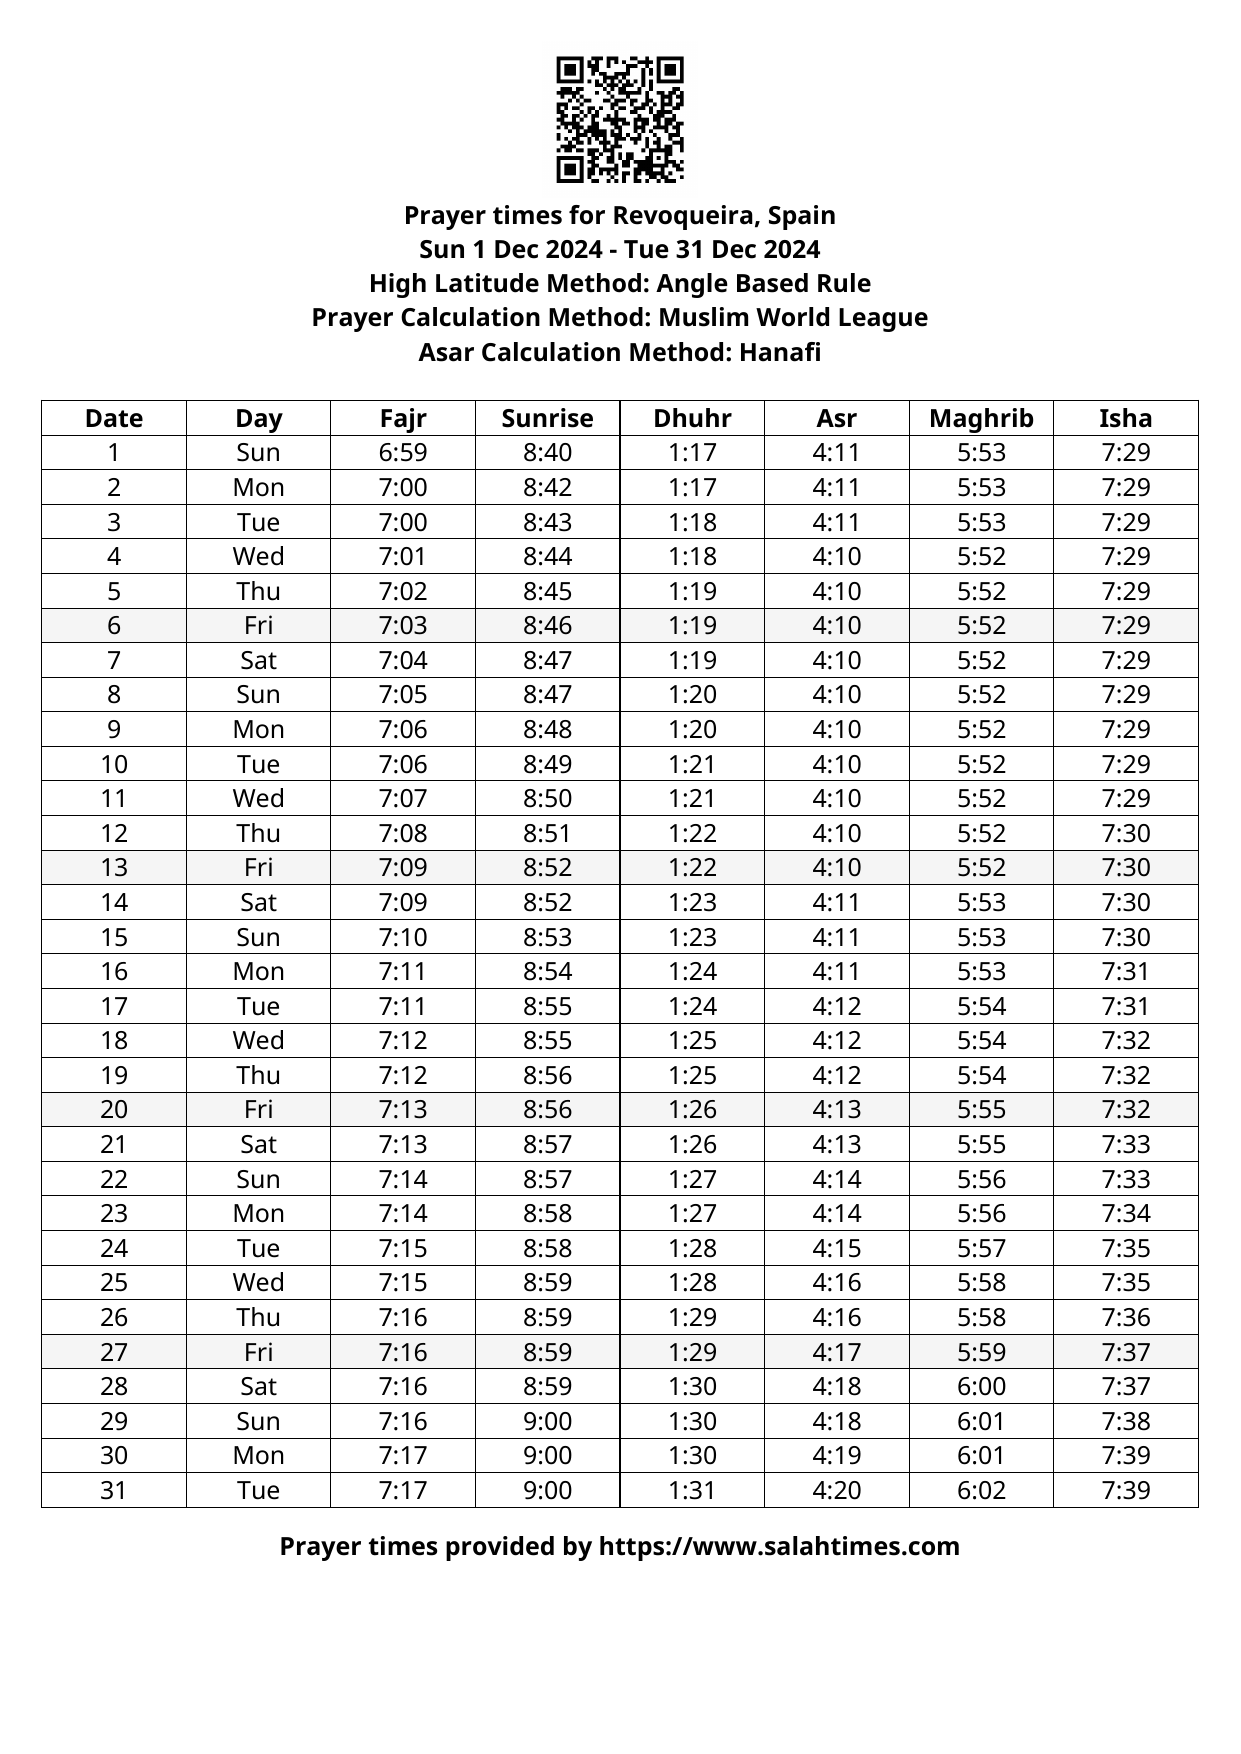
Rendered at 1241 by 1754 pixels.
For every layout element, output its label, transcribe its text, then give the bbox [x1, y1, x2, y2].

table_cell 7:03 [331, 609, 475, 642]
table_cell 1:21 [621, 781, 764, 815]
table_cell 7:32 [1054, 1058, 1198, 1092]
table_cell Mon [187, 1196, 330, 1230]
text Prayer Calculation Method: Muslim World League [42, 300, 1198, 334]
table_cell 1:24 [621, 989, 764, 1022]
table_cell 7:37 [1054, 1369, 1198, 1403]
table_cell 5:52 [910, 712, 1053, 746]
table_cell 8:59 [476, 1266, 619, 1299]
table_cell Mon [187, 1439, 330, 1472]
table_cell 1:19 [621, 609, 764, 642]
table_cell 5:59 [910, 1335, 1053, 1368]
table_cell Sat [187, 885, 330, 919]
table_cell 8:47 [476, 678, 619, 711]
table_cell 26 [42, 1300, 186, 1334]
text Asar Calculation Method: Hanafi [42, 334, 1198, 368]
table_cell 7:11 [331, 989, 475, 1022]
table_cell 1:27 [621, 1162, 764, 1195]
table_cell 5 [42, 574, 186, 607]
table_cell 22 [42, 1162, 186, 1195]
table_cell 4:13 [765, 1127, 909, 1161]
table_cell 5:56 [910, 1162, 1053, 1195]
table_cell 6:01 [910, 1404, 1053, 1437]
table_cell 7:29 [1054, 678, 1198, 711]
table_cell 5:53 [910, 920, 1053, 953]
text High Latitude Method: Angle Based Rule [42, 266, 1198, 300]
table_cell 5:52 [910, 539, 1053, 573]
table_cell Sat [187, 643, 330, 677]
table_cell 8:44 [476, 539, 619, 573]
table_cell 1:19 [621, 643, 764, 677]
table_cell 4:10 [765, 609, 909, 642]
table_cell 18 [42, 1024, 186, 1057]
table_cell 1:19 [621, 574, 764, 607]
table_cell 1:29 [621, 1335, 764, 1368]
table_cell 5:55 [910, 1127, 1053, 1161]
table_cell 8:57 [476, 1162, 619, 1195]
table_cell 7:33 [1054, 1162, 1198, 1195]
table_cell 6 [42, 609, 186, 642]
table_cell 5:53 [910, 954, 1053, 988]
text Sun 1 Dec 2024 - Tue 31 Dec 2024 [42, 232, 1198, 266]
table_cell 8:52 [476, 851, 619, 884]
table_cell 1:30 [621, 1439, 764, 1472]
table_cell 7:30 [1054, 816, 1198, 849]
table_cell 1:21 [621, 747, 764, 780]
table_cell 1:22 [621, 816, 764, 849]
table_cell 8 [42, 678, 186, 711]
table_cell 7:06 [331, 747, 475, 780]
table_cell 27 [42, 1335, 186, 1368]
table_cell 21 [42, 1127, 186, 1161]
table_cell 5:54 [910, 1058, 1053, 1092]
table_cell 5:53 [910, 436, 1053, 469]
text Prayer times provided by https://www.salahtimes.com [42, 1528, 1198, 1563]
table_cell 5:52 [910, 781, 1053, 815]
table_cell 13 [42, 851, 186, 884]
table_cell 8:52 [476, 885, 619, 919]
table_cell 6:59 [331, 436, 475, 469]
table_cell 9 [42, 712, 186, 746]
table_cell 4:17 [765, 1335, 909, 1368]
table_cell 4:10 [765, 678, 909, 711]
table_cell 7:12 [331, 1058, 475, 1092]
table_cell 1:23 [621, 885, 764, 919]
table_cell Tue [187, 1231, 330, 1264]
table_cell 8:59 [476, 1300, 619, 1334]
table_cell 8:42 [476, 470, 619, 504]
table_cell 4:10 [765, 816, 909, 849]
table_cell Thu [187, 574, 330, 607]
table_cell 29 [42, 1404, 186, 1437]
table_cell 5:52 [910, 851, 1053, 884]
table_cell 1:20 [621, 678, 764, 711]
table_cell 7:32 [1054, 1024, 1198, 1057]
table_cell 7:13 [331, 1127, 475, 1161]
table_cell Sat [187, 1127, 330, 1161]
table_cell 7:17 [331, 1473, 475, 1507]
table_header Sunrise [476, 401, 619, 434]
table_cell 8:59 [476, 1369, 619, 1403]
table_cell 5:53 [910, 885, 1053, 919]
table_cell 16 [42, 954, 186, 988]
table_cell 8:46 [476, 609, 619, 642]
table_cell Thu [187, 1300, 330, 1334]
table_cell 1:17 [621, 436, 764, 469]
table_cell 1:27 [621, 1196, 764, 1230]
table_cell 5:52 [910, 609, 1053, 642]
table_cell 8:51 [476, 816, 619, 849]
table_cell 19 [42, 1058, 186, 1092]
table_cell Sun [187, 1404, 330, 1437]
table_cell 1:28 [621, 1266, 764, 1299]
table_cell 4:16 [765, 1266, 909, 1299]
table_cell 5:52 [910, 643, 1053, 677]
table_cell 12 [42, 816, 186, 849]
table_cell 7:29 [1054, 436, 1198, 469]
table_cell 20 [42, 1093, 186, 1126]
table_cell 7:31 [1054, 954, 1198, 988]
table_cell 14 [42, 885, 186, 919]
table_cell Tue [187, 747, 330, 780]
table_header Dhuhr [621, 401, 764, 434]
table_cell 7:15 [331, 1231, 475, 1264]
table_cell 5:54 [910, 989, 1053, 1022]
table_cell 4:10 [765, 851, 909, 884]
table_cell Tue [187, 1473, 330, 1507]
table_cell 7:29 [1054, 470, 1198, 504]
table_cell 7:17 [331, 1439, 475, 1472]
table_cell 7:29 [1054, 609, 1198, 642]
table_cell 4:11 [765, 470, 909, 504]
table_cell 4:14 [765, 1196, 909, 1230]
table_cell Sun [187, 436, 330, 469]
table_cell 5:52 [910, 747, 1053, 780]
table_cell 1:18 [621, 505, 764, 538]
table_cell 8:47 [476, 643, 619, 677]
table_cell 7:38 [1054, 1404, 1198, 1437]
table_cell 4:18 [765, 1404, 909, 1437]
table_cell 5:58 [910, 1266, 1053, 1299]
table_cell Sat [187, 1369, 330, 1403]
table_cell 31 [42, 1473, 186, 1507]
table_cell 4:11 [765, 505, 909, 538]
table_cell 7:09 [331, 885, 475, 919]
table_cell 9:00 [476, 1439, 619, 1472]
table_cell 4:11 [765, 920, 909, 953]
table_cell 7:36 [1054, 1300, 1198, 1334]
table_cell 1:25 [621, 1058, 764, 1092]
table_cell 7:16 [331, 1404, 475, 1437]
table_cell Sun [187, 920, 330, 953]
table_cell 1:30 [621, 1369, 764, 1403]
table_cell 4:13 [765, 1093, 909, 1126]
table_cell 8:48 [476, 712, 619, 746]
table_cell 8:45 [476, 574, 619, 607]
table_cell 4:15 [765, 1231, 909, 1264]
table_cell 8:49 [476, 747, 619, 780]
table_cell 5:53 [910, 505, 1053, 538]
table_cell 1:23 [621, 920, 764, 953]
table_cell 4:10 [765, 574, 909, 607]
table_cell 7:12 [331, 1024, 475, 1057]
table_header Day [187, 401, 330, 434]
table_cell 5:58 [910, 1300, 1053, 1334]
table_cell 23 [42, 1196, 186, 1230]
table_cell 1:31 [621, 1473, 764, 1507]
table_cell 7:16 [331, 1300, 475, 1334]
table_cell 8:53 [476, 920, 619, 953]
table_cell Thu [187, 816, 330, 849]
table_cell 7:35 [1054, 1266, 1198, 1299]
table_cell 7:30 [1054, 885, 1198, 919]
table_cell 8:57 [476, 1127, 619, 1161]
table_cell Sun [187, 678, 330, 711]
table_cell Mon [187, 954, 330, 988]
table_cell 5:52 [910, 574, 1053, 607]
table_cell 4:12 [765, 1024, 909, 1057]
table_cell 5:53 [910, 470, 1053, 504]
table_cell 7:14 [331, 1196, 475, 1230]
table_cell 4:10 [765, 781, 909, 815]
table_cell 3 [42, 505, 186, 538]
table_cell 6:02 [910, 1473, 1053, 1507]
table_cell 9:00 [476, 1473, 619, 1507]
table_cell 8:43 [476, 505, 619, 538]
table_header Maghrib [910, 401, 1053, 434]
table_cell 25 [42, 1266, 186, 1299]
table_cell 7:09 [331, 851, 475, 884]
table_cell Wed [187, 539, 330, 573]
table_cell 7:29 [1054, 539, 1198, 573]
table_cell 7:14 [331, 1162, 475, 1195]
table_cell 10 [42, 747, 186, 780]
table_cell 17 [42, 989, 186, 1022]
table_cell 7:15 [331, 1266, 475, 1299]
table_cell 4:19 [765, 1439, 909, 1472]
table_cell 1:22 [621, 851, 764, 884]
table_cell 7:32 [1054, 1093, 1198, 1126]
table_cell 8:56 [476, 1058, 619, 1092]
table_cell 4:11 [765, 885, 909, 919]
table_cell 7:08 [331, 816, 475, 849]
table_cell 7:04 [331, 643, 475, 677]
table_cell 9:00 [476, 1404, 619, 1437]
table_cell 7:11 [331, 954, 475, 988]
table_cell Wed [187, 1024, 330, 1057]
table_cell 8:55 [476, 989, 619, 1022]
table_cell 7:02 [331, 574, 475, 607]
table_cell 1 [42, 436, 186, 469]
table_cell 7:01 [331, 539, 475, 573]
table_cell 5:55 [910, 1093, 1053, 1126]
table_cell Wed [187, 1266, 330, 1299]
table_cell Fri [187, 851, 330, 884]
table_cell 15 [42, 920, 186, 953]
table_cell 7:05 [331, 678, 475, 711]
table_cell 7:06 [331, 712, 475, 746]
table_cell 8:58 [476, 1196, 619, 1230]
table_cell 8:59 [476, 1335, 619, 1368]
table_cell 7:00 [331, 470, 475, 504]
table_cell 6:00 [910, 1369, 1053, 1403]
table_header Fajr [331, 401, 475, 434]
table_cell 8:55 [476, 1024, 619, 1057]
table_cell 1:25 [621, 1024, 764, 1057]
table_cell 8:40 [476, 436, 619, 469]
table_cell 7:29 [1054, 747, 1198, 780]
table_cell 4:10 [765, 539, 909, 573]
table_cell 1:29 [621, 1300, 764, 1334]
table_cell 4 [42, 539, 186, 573]
table_cell 1:24 [621, 954, 764, 988]
table_cell 4:18 [765, 1369, 909, 1403]
table_cell Thu [187, 1058, 330, 1092]
table_cell 4:14 [765, 1162, 909, 1195]
table_cell 1:17 [621, 470, 764, 504]
table_cell 7:13 [331, 1093, 475, 1126]
table_cell 4:10 [765, 643, 909, 677]
table_cell 4:16 [765, 1300, 909, 1334]
table_cell 7:07 [331, 781, 475, 815]
table_cell 7:29 [1054, 781, 1198, 815]
table_cell 6:01 [910, 1439, 1053, 1472]
table_cell Fri [187, 1093, 330, 1126]
table_header Isha [1054, 401, 1198, 434]
table_cell Tue [187, 989, 330, 1022]
table_cell 5:54 [910, 1024, 1053, 1057]
table_cell 7:33 [1054, 1127, 1198, 1161]
table_cell 4:11 [765, 436, 909, 469]
table_cell 7 [42, 643, 186, 677]
table_cell 7:34 [1054, 1196, 1198, 1230]
table_cell 7:39 [1054, 1473, 1198, 1507]
table_cell Mon [187, 712, 330, 746]
table_cell 8:56 [476, 1093, 619, 1126]
table_cell 4:11 [765, 954, 909, 988]
table_cell 1:26 [621, 1127, 764, 1161]
table_cell 7:31 [1054, 989, 1198, 1022]
table_cell 11 [42, 781, 186, 815]
table_cell 4:12 [765, 1058, 909, 1092]
table_cell 5:52 [910, 678, 1053, 711]
table_cell 7:29 [1054, 505, 1198, 538]
text Prayer times for Revoqueira, Spain [42, 198, 1198, 232]
table_cell 1:28 [621, 1231, 764, 1264]
table_cell 7:16 [331, 1369, 475, 1403]
table_cell 7:29 [1054, 712, 1198, 746]
table_cell 7:00 [331, 505, 475, 538]
table_cell Fri [187, 609, 330, 642]
table_cell 5:56 [910, 1196, 1053, 1230]
picture [542, 41, 699, 198]
table_cell 7:10 [331, 920, 475, 953]
table_cell 4:10 [765, 712, 909, 746]
table_cell 8:58 [476, 1231, 619, 1264]
table_cell 7:39 [1054, 1439, 1198, 1472]
table_cell 7:29 [1054, 643, 1198, 677]
table_cell 8:54 [476, 954, 619, 988]
table_header Date [42, 401, 186, 434]
table_cell 4:10 [765, 747, 909, 780]
table_cell 1:18 [621, 539, 764, 573]
table_cell 7:35 [1054, 1231, 1198, 1264]
table_cell Wed [187, 781, 330, 815]
table_cell 4:20 [765, 1473, 909, 1507]
table_cell 1:26 [621, 1093, 764, 1126]
table_cell 30 [42, 1439, 186, 1472]
table_cell Fri [187, 1335, 330, 1368]
table_cell 7:30 [1054, 851, 1198, 884]
table_cell Sun [187, 1162, 330, 1195]
table_cell 2 [42, 470, 186, 504]
table_cell 1:30 [621, 1404, 764, 1437]
table_cell 24 [42, 1231, 186, 1264]
table_cell 5:52 [910, 816, 1053, 849]
table_cell 5:57 [910, 1231, 1053, 1264]
table_cell 8:50 [476, 781, 619, 815]
table_cell 7:37 [1054, 1335, 1198, 1368]
table_header Asr [765, 401, 909, 434]
table_cell Mon [187, 470, 330, 504]
table_cell Tue [187, 505, 330, 538]
table_cell 28 [42, 1369, 186, 1403]
table_cell 7:29 [1054, 574, 1198, 607]
table_cell 7:16 [331, 1335, 475, 1368]
table_cell 7:30 [1054, 920, 1198, 953]
table_cell 4:12 [765, 989, 909, 1022]
table_cell 1:20 [621, 712, 764, 746]
